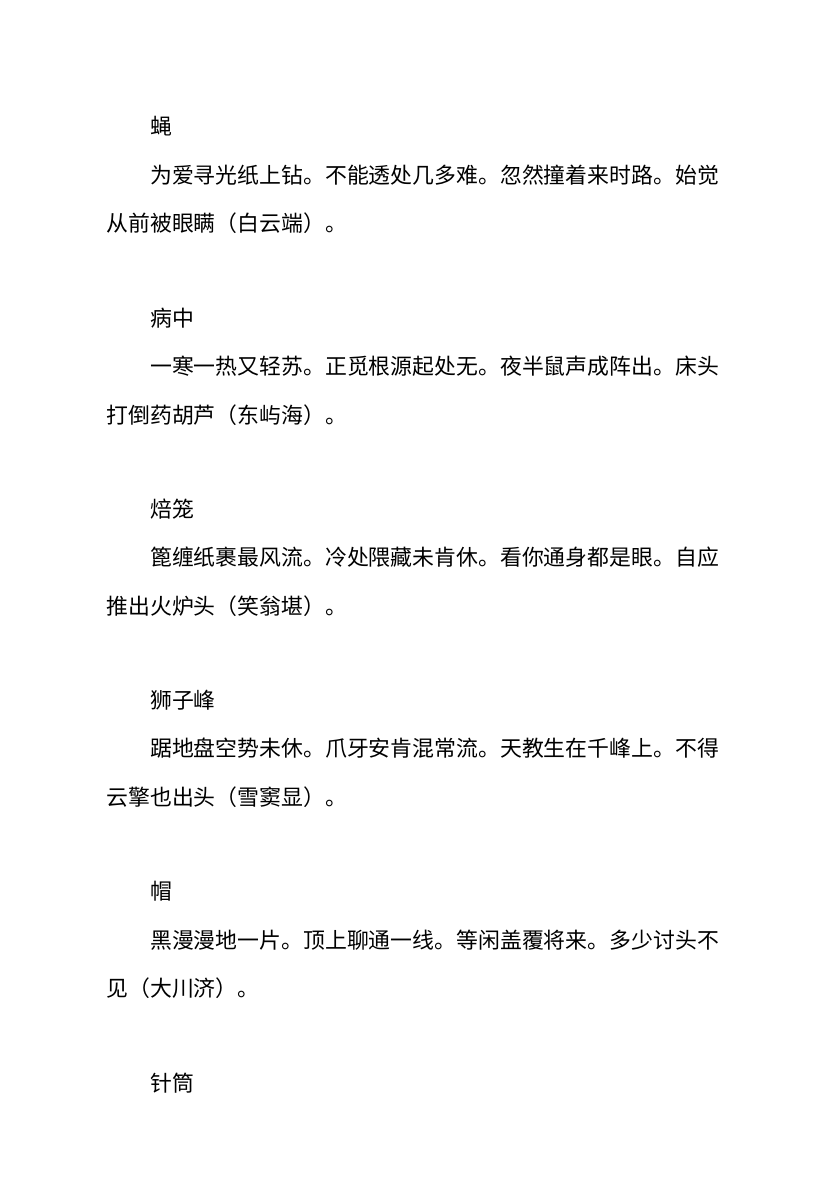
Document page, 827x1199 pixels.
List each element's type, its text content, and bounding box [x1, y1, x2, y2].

text 焙笼 [106, 491, 721, 524]
text 蝇 [106, 109, 721, 141]
text 帽 [106, 874, 721, 906]
text 一寒一热又轻苏。正觅根源起处无。夜半鼠声成阵出。床头打倒药胡芦（东屿海）。 [106, 348, 721, 430]
text 狮子峰 [106, 683, 721, 715]
text 病中 [106, 300, 721, 333]
text 篦缠纸裹最风流。冷处隈藏未肯休。看你通身都是眼。自应推出火炉头（笑翁堪）。 [106, 540, 721, 621]
text 针筒 [106, 1065, 721, 1098]
text 黑漫漫地一片。顶上聊通一线。等闲盖覆将来。多少讨头不见（大川济）。 [106, 922, 721, 1003]
text 踞地盘空势未休。爪牙安肯混常流。天教生在千峰上。不得云擎也出头（雪窦显）。 [106, 731, 721, 812]
text 为爱寻光纸上钻。不能透处几多难。忽然撞着来时路。始觉从前被眼瞒（白云端）。 [106, 157, 721, 238]
